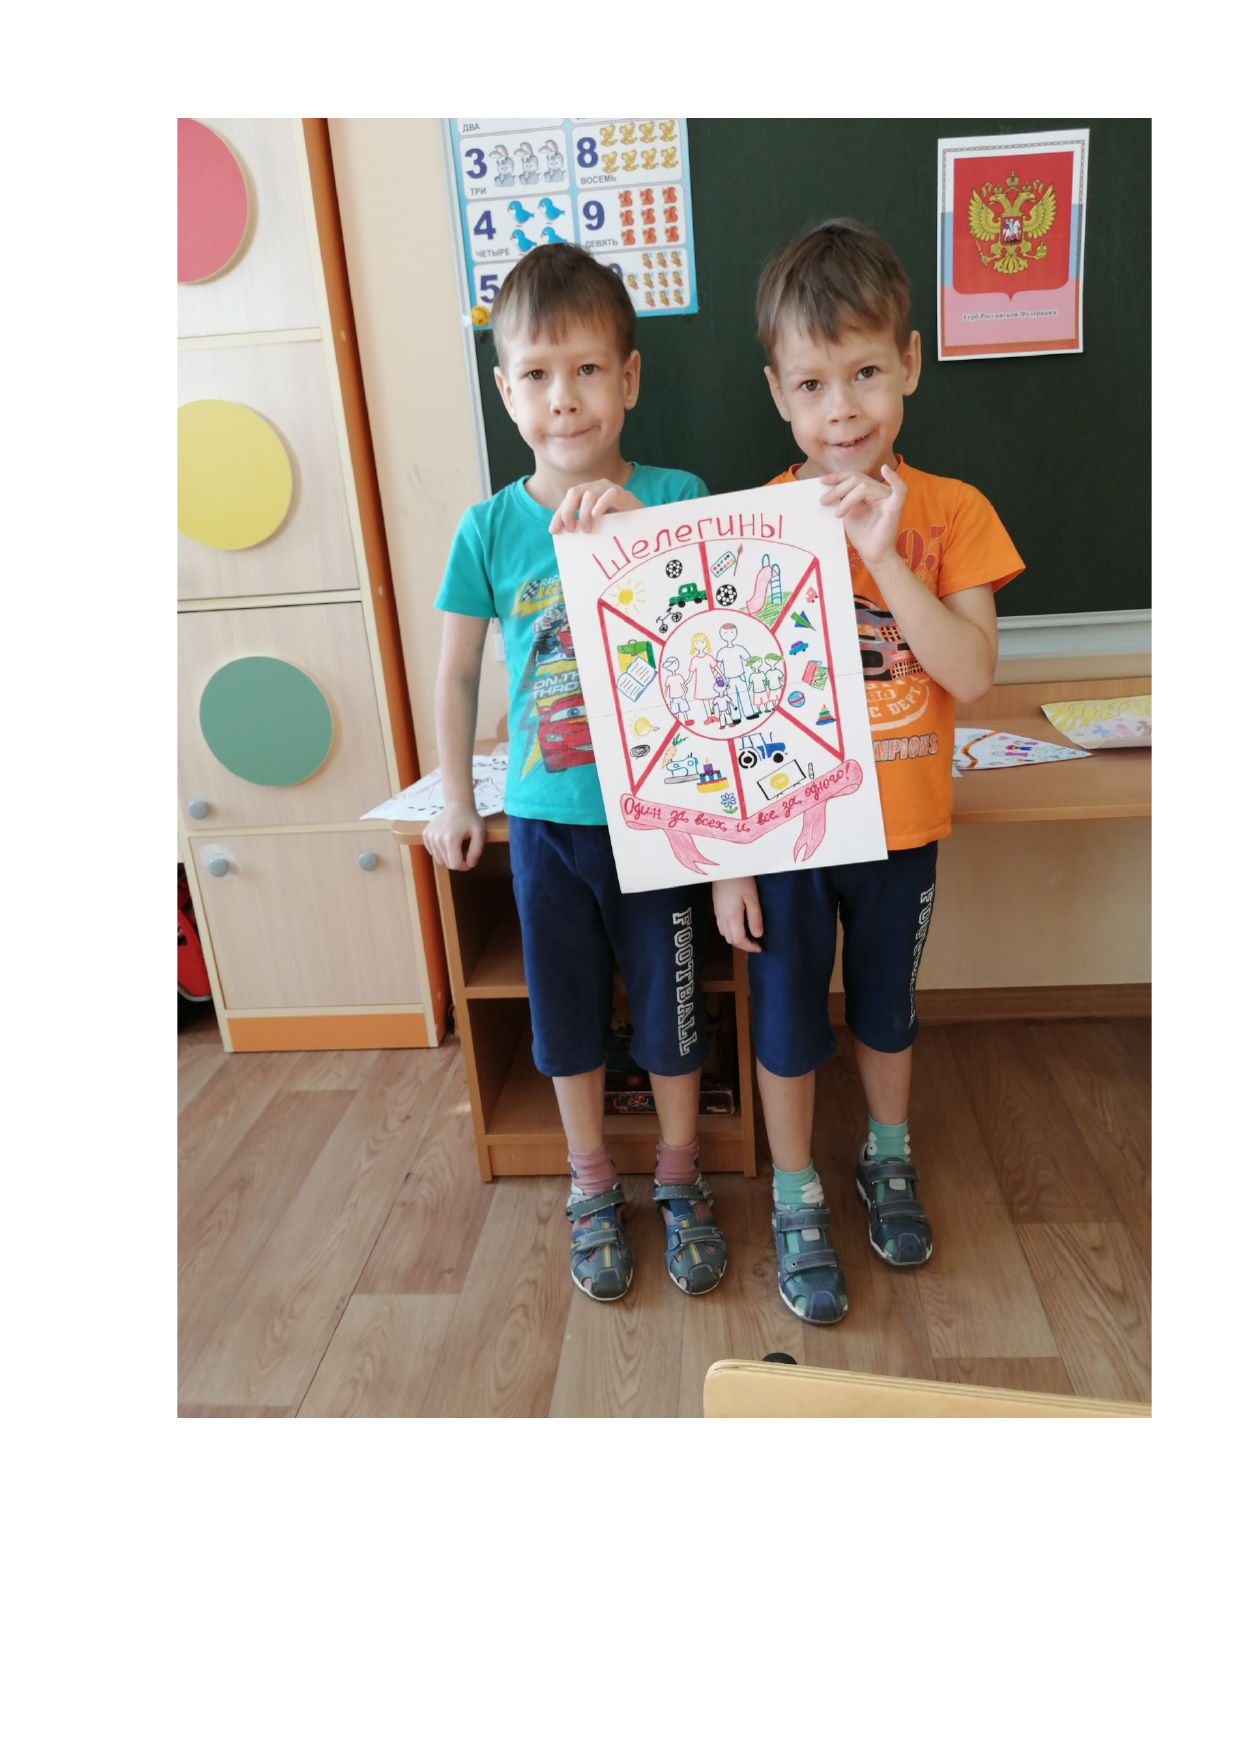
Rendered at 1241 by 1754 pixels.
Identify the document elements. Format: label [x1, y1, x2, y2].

picture [177, 118, 1152, 1418]
